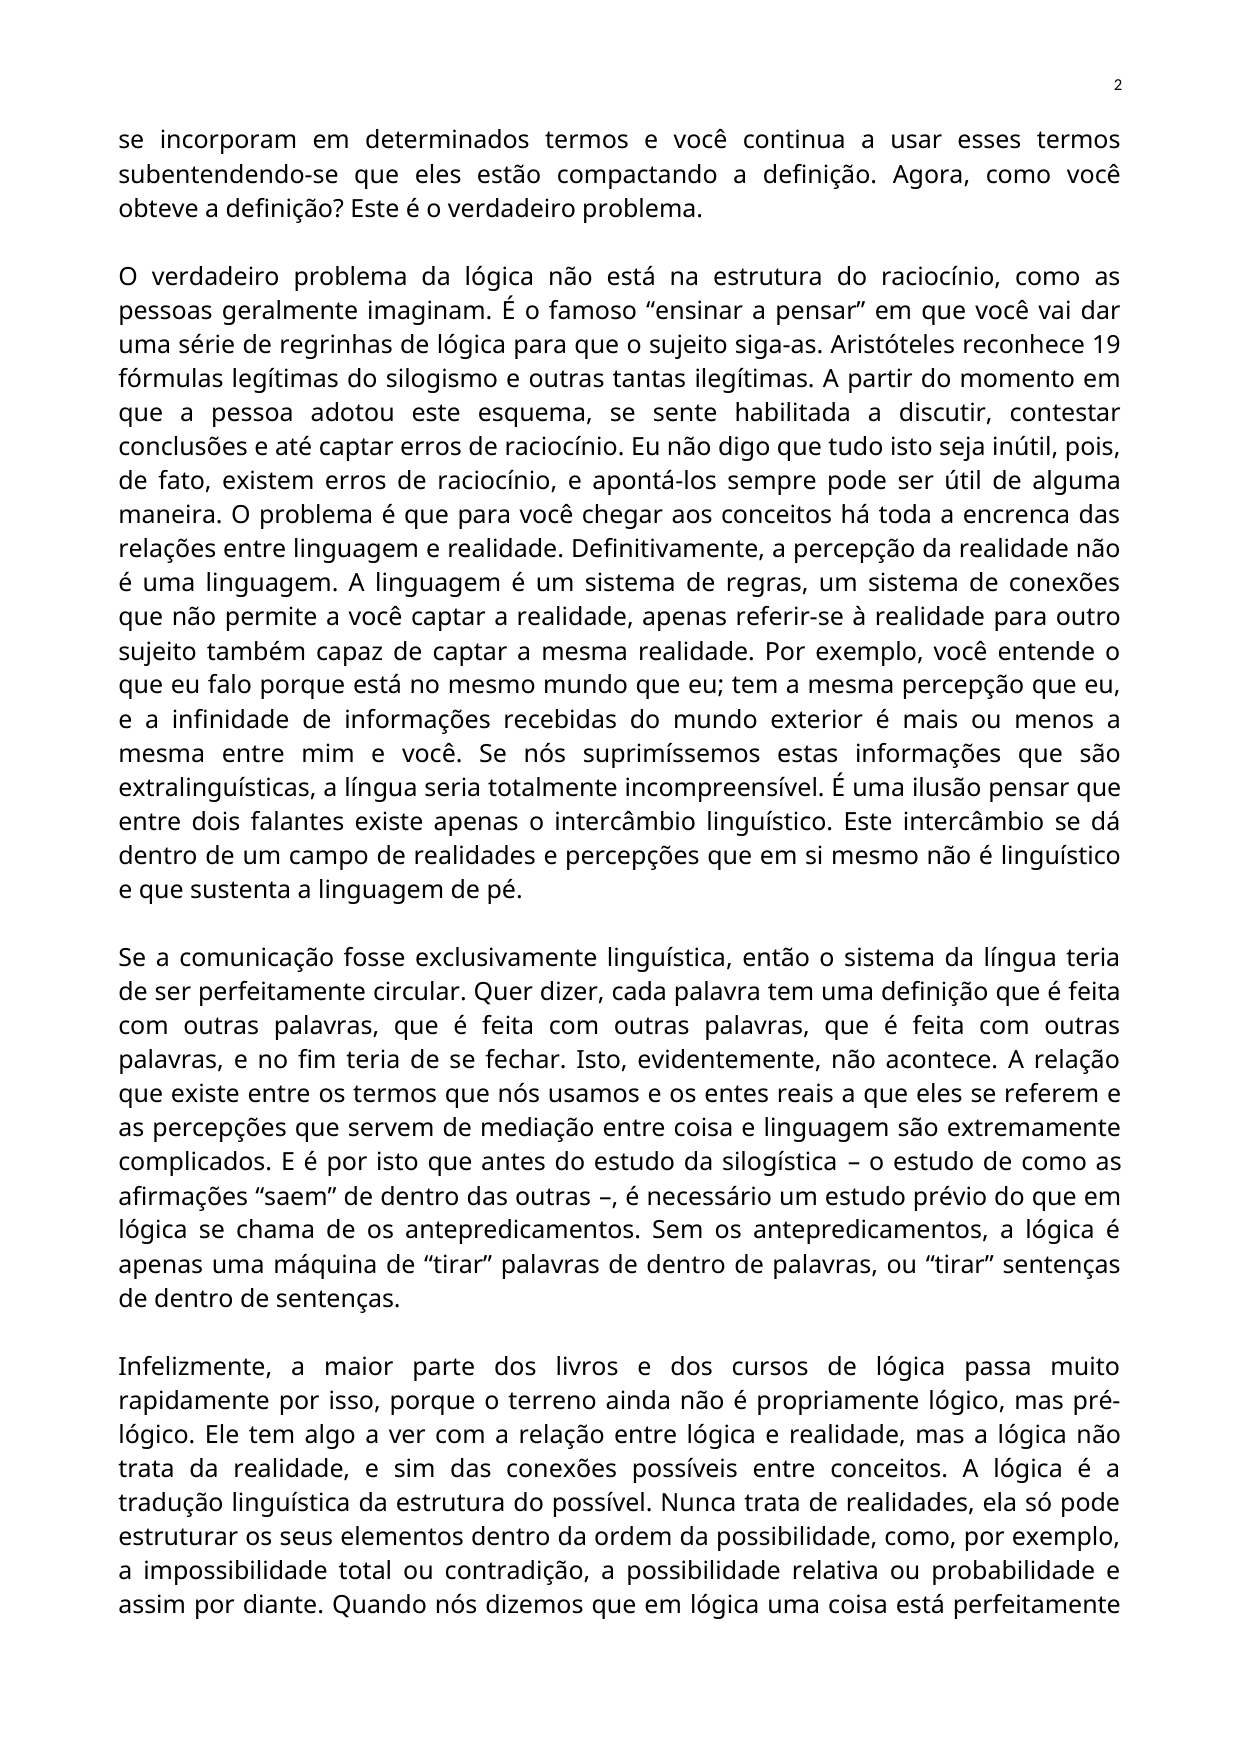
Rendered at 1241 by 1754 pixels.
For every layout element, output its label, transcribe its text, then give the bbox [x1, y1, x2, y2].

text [118, 1348, 1122, 1621]
text O verdadeiro problema da lógica não está na estrutura do raciocínio, como as pessoas geralmente imaginam. É o famoso “ensinar a pensar” em que você vai dar uma série de regrinhas de lógica para que o sujeito siga-as. Aristóteles reconhece 19 fórmulas legítimas do silogismo e outras tantas ilegítimas. A partir do momento em que a pessoa adotou este esquema, se sente habilitada a discutir, contestar conclusões e até captar erros de raciocínio. Eu não digo que tudo isto seja inútil, pois, de fato, existem erros de raciocínio, e apontá-los sempre pode ser útil de alguma maneira. O problema é que para você chegar aos conceitos há toda a encrenca das relações entre linguagem e realidade. Definitivamente, a percepção da realidade não é uma linguagem. A linguagem é um sistema de regras, um sistema de conexões que não permite a você captar a realidade, apenas referir-se à realidade para outro sujeito também capaz de captar a mesma realidade. Por exemplo, você entende o que eu falo porque está no mesmo mundo que eu; tem a mesma percepção que eu, e a infinidade de informações recebidas do mundo exterior é mais ou menos a mesma entre mim e você. Se nós suprimíssemos estas informações que são extralinguísticas, a língua seria totalmente incompreensível. É uma ilusão pensar que entre dois falantes existe apenas o intercâmbio linguístico. Este intercâmbio se dá dentro de um campo de realidades e percepções que em si mesmo não é linguístico e que sustenta a linguagem de pé. [118, 258, 1122, 906]
text Se a comunicação fosse exclusivamente linguística, então o sistema da língua teria de ser perfeitamente circular. Quer dizer, cada palavra tem uma definição que é feita com outras palavras, que é feita com outras palavras, que é feita com outras palavras, e no fim teria de se fechar. Isto, evidentemente, não acontece. A relação que existe entre os termos que nós usamos e os entes reais a que eles se referem e as percepções que servem de mediação entre coisa e linguagem são extremamente complicados. E é por isto que antes do estudo da silogística – o estudo de como as afirmações “saem” de dentro das outras –, é necessário um estudo prévio do que em lógica se chama de os antepredicamentos. Sem os antepredicamentos, a lógica é apenas uma máquina de “tirar” palavras de dentro de palavras, ou “tirar” sentenças de dentro de sentenças. [118, 940, 1122, 1314]
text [118, 122, 1122, 224]
